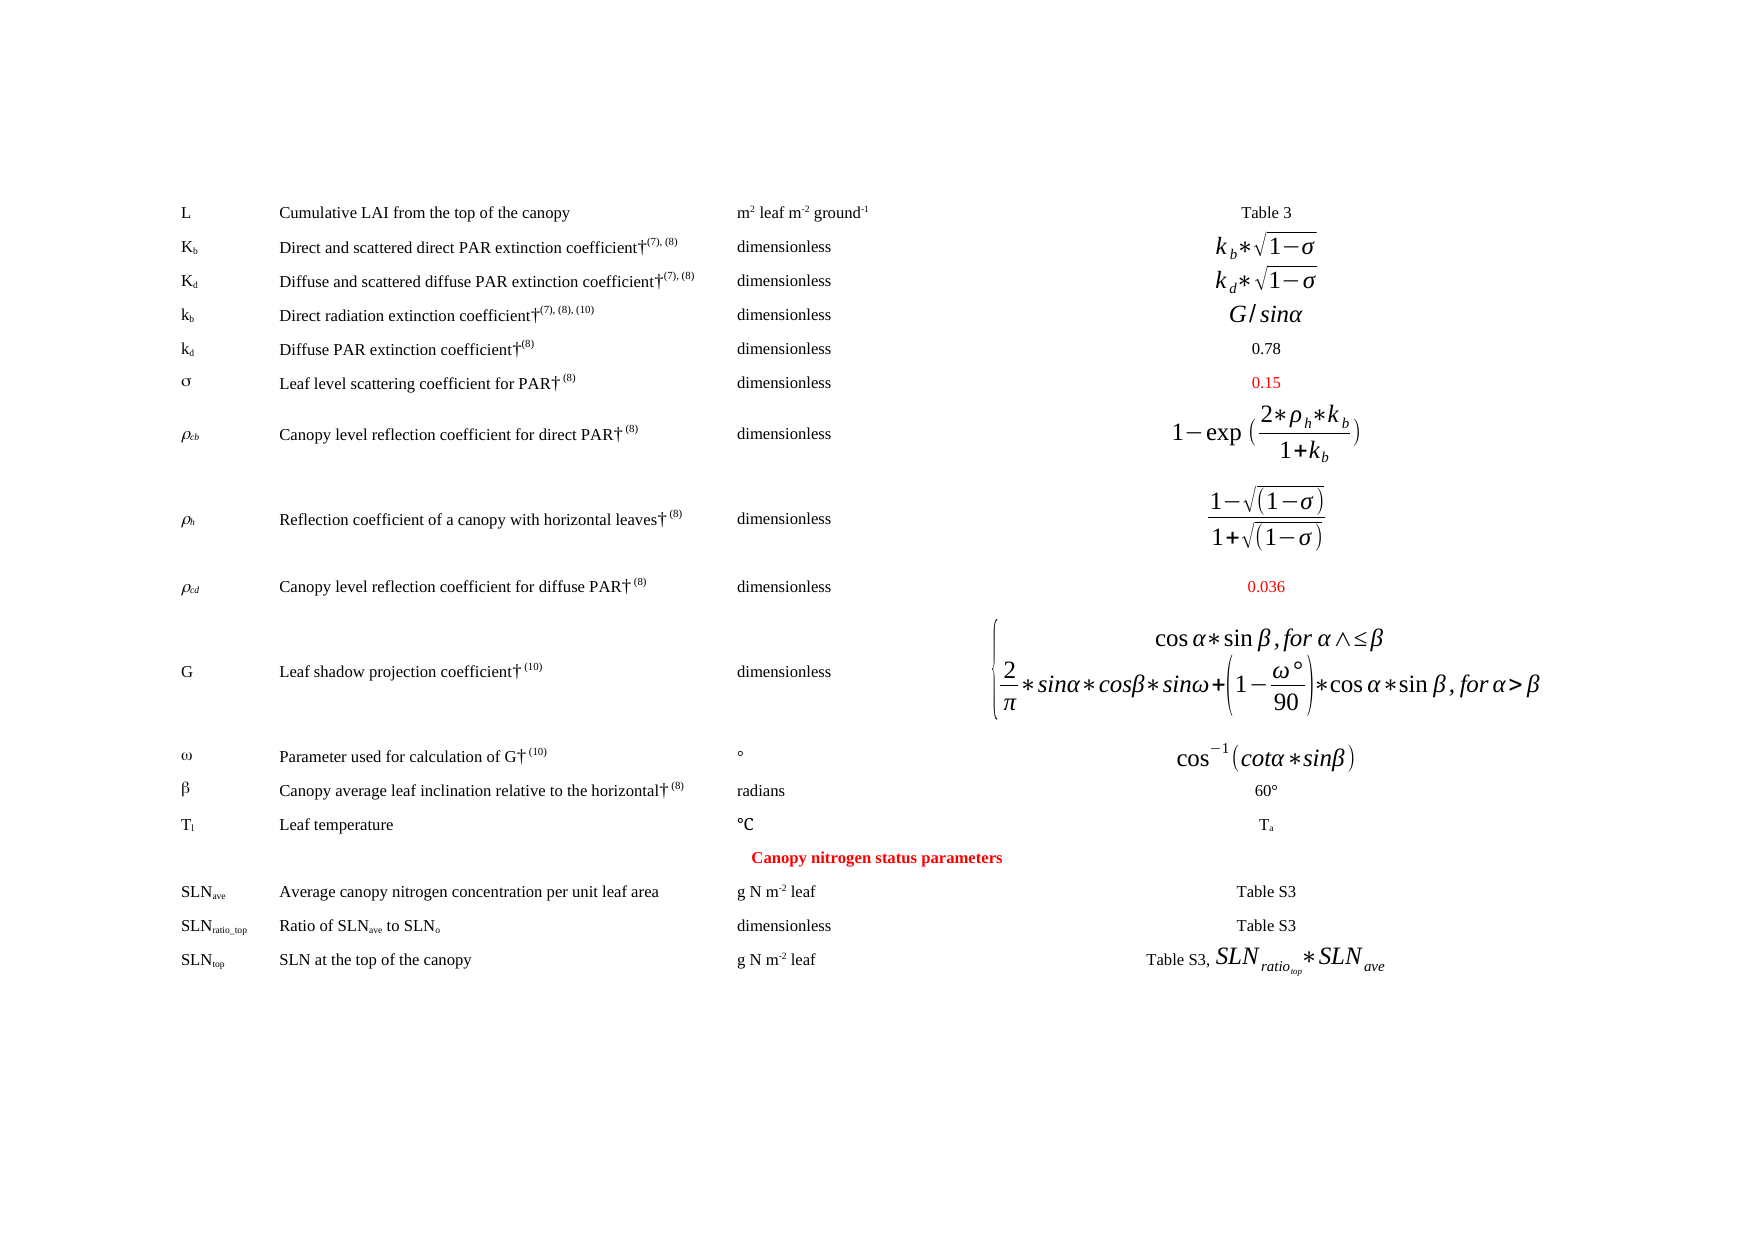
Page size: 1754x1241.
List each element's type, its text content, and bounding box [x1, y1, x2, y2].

table_cell dimensionless [726, 298, 948, 331]
table_cell Leaf temperature [268, 807, 726, 841]
table_cell dimensionless [726, 603, 948, 739]
table_cell dimensionless [726, 264, 948, 297]
table_cell SLNratio_top [170, 909, 268, 943]
table_cell Leaf level scattering coefficient for PAR† (8) [268, 365, 726, 399]
table_cell dimensionless [726, 467, 948, 569]
table_cell [948, 739, 1584, 773]
table_cell [948, 230, 1584, 263]
table_cell Reflection coefficient of a canopy with horizontal leaves† (8) [268, 467, 726, 569]
table_cell h [170, 467, 268, 569]
table_cell Direct and scattered direct PAR extinction coefficient†(7), (8) [268, 230, 726, 263]
table_cell kd [170, 331, 268, 365]
table_cell  [170, 365, 268, 399]
table_cell [948, 264, 1584, 297]
table_cell dimensionless [726, 569, 948, 603]
table_cell G [170, 603, 268, 739]
table_cell dimensionless [726, 909, 948, 943]
table_cell Parameter used for calculation of G† (10) [268, 739, 726, 773]
table_cell [948, 399, 1584, 467]
table_cell SLNtop [170, 943, 268, 977]
table_cell SLN at the top of the canopy [268, 943, 726, 977]
table_cell Table 3 [948, 196, 1584, 229]
table_cell Cumulative LAI from the top of the canopy [268, 196, 726, 229]
table_cell Kb [170, 230, 268, 263]
table_cell cb [170, 399, 268, 467]
table_cell dimensionless [726, 331, 948, 365]
table_cell SLNave [170, 875, 268, 909]
table_cell Canopy nitrogen status parameters [170, 841, 1584, 875]
table_cell Table S3 [948, 909, 1584, 943]
table_cell Canopy average leaf inclination relative to the horizontal† (8) [268, 773, 726, 807]
table_cell Table S3, [948, 943, 1584, 977]
table_cell g N m-2 leaf [726, 943, 948, 977]
table_cell [948, 603, 1584, 739]
table_cell dimensionless [726, 399, 948, 467]
table_cell kb [170, 298, 268, 331]
table_cell [948, 298, 1584, 331]
table_cell Canopy level reflection coefficient for diffuse PAR† (8) [268, 569, 726, 603]
table_cell m2 leaf m-2 ground-1 [726, 196, 948, 229]
table_cell Direct radiation extinction coefficient†(7), (8), (10) [268, 298, 726, 331]
table_cell dimensionless [726, 365, 948, 399]
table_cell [268, 875, 726, 909]
table_cell Canopy level reflection coefficient for direct PAR† (8) [268, 399, 726, 467]
table_cell Leaf shadow projection coefficient† (10) [268, 603, 726, 739]
table_cell ° [726, 739, 948, 773]
table_cell  [170, 773, 268, 807]
table_cell L [170, 196, 268, 229]
table_cell g N m-2 leaf [726, 875, 948, 909]
table_cell Diffuse and scattered diffuse PAR extinction coefficient†(7), (8) [268, 264, 726, 297]
table_cell Ratio of SLNave to SLNo [268, 909, 726, 943]
table_cell 60° [948, 773, 1584, 807]
table_cell radians [726, 773, 948, 807]
table_cell cd [170, 569, 268, 603]
table_cell [948, 467, 1584, 569]
table_cell 0.78 [948, 331, 1584, 365]
table_cell dimensionless [726, 230, 948, 263]
table_cell Kd [170, 264, 268, 297]
table_cell Ta [948, 807, 1584, 841]
table_cell Diffuse PAR extinction coefficient†(8) [268, 331, 726, 365]
table_cell 0.15 [948, 365, 1584, 399]
table_cell  [170, 739, 268, 773]
table_cell Tl [170, 807, 268, 841]
table_cell 0.036 [948, 569, 1584, 603]
table_cell ℃ [726, 807, 948, 841]
table_cell Table S3 [948, 875, 1584, 909]
